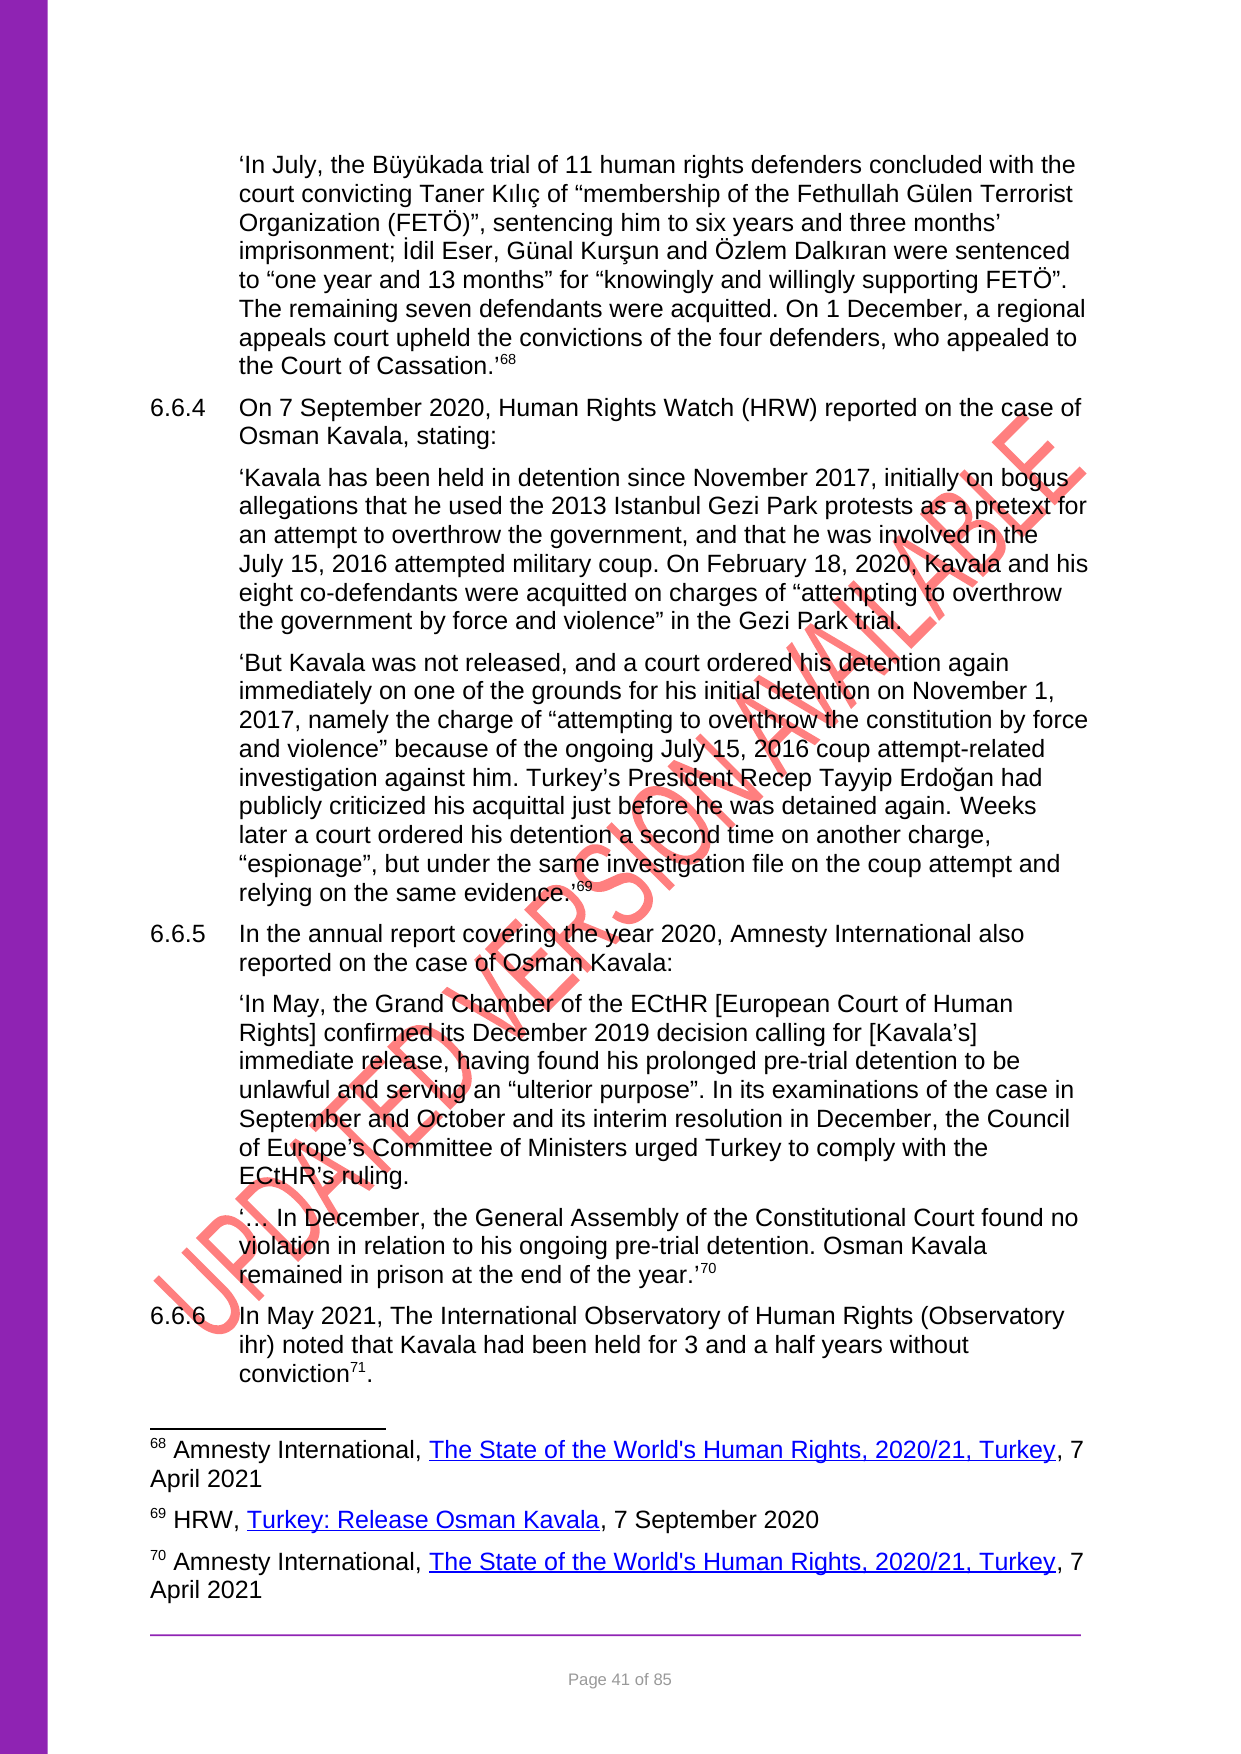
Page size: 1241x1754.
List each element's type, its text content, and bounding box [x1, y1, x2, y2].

list In May 2021, The International Observatory of Human Rights (Observatory ihr) noted that Kavala had been held for 3 and a half years without conviction. [150, 1301, 1090, 1387]
list ‘Kavala has been held in detention since November 2017, initially on bogus allegations that he used the 2013 Istanbul Gezi Park protests as a pretext for an attempt to overthrow the government, and that he was involved in the July 15, 2016 attempted military coup. On February 18, 2020, Kavala and his eight co-defendants were acquitted on charges of “attempting to overthrow the government by force and violence” in the Gezi Park trial. [239, 462, 1090, 635]
list ‘… In December, the General Assembly of the Constitutional Court found no violation in relation to his ongoing pre-trial detention. Osman Kavala remained in prison at the end of the year.’ [239, 1202, 1090, 1289]
list In the annual report covering the year 2020, Amnesty International also reported on the case of Osman Kavala: [150, 919, 1090, 976]
list ‘But Kavala was not released, and a court ordered his detention again immediately on one of the grounds for his initial detention on November 1, 2017, namely the charge of “attempting to overthrow the constitution by force and violence” because of the ongoing July 15, 2016 coup attempt-related investigation against him. Turkey’s President Recep Tayyip Erdoğan had publicly criticized his acquittal just before he was detained again. Weeks later a court ordered his detention a second time on another charge, “espionage”, but under the same investigation file on the coup attempt and relying on the same evidence.’ [239, 647, 1090, 906]
list ‘In July, the Büyükada trial of 11 human rights defenders concluded with the court convicting Taner Kılıç of “membership of the Fethullah Gülen Terrorist Organization (FETÖ)”, sentencing him to six years and three months’ imprisonment; İdil Eser, Günal Kurşun and Özlem Dalkıran were sentenced to “one year and 13 months” for “knowingly and willingly supporting FETÖ”. The remaining seven defendants were acquitted. On 1 December, a regional appeals court upheld the convictions of the four defenders, who appealed to the Court of Cassation.’ [239, 150, 1090, 380]
list ‘In May, the Grand Chamber of the ECtHR [European Court of Human Rights] confirmed its December 2019 decision calling for [Kavala’s] immediate release, having found his prolonged pre-trial detention to be unlawful and serving an “ulterior purpose”. In its examinations of the case in September and October and its interim resolution in December, the Council of Europe’s Committee of Ministers urged Turkey to comply with the ECtHR’s ruling. [239, 989, 1090, 1190]
list On 7 September 2020, Human Rights Watch (HRW) reported on the case of Osman Kavala, stating: [150, 392, 1090, 450]
